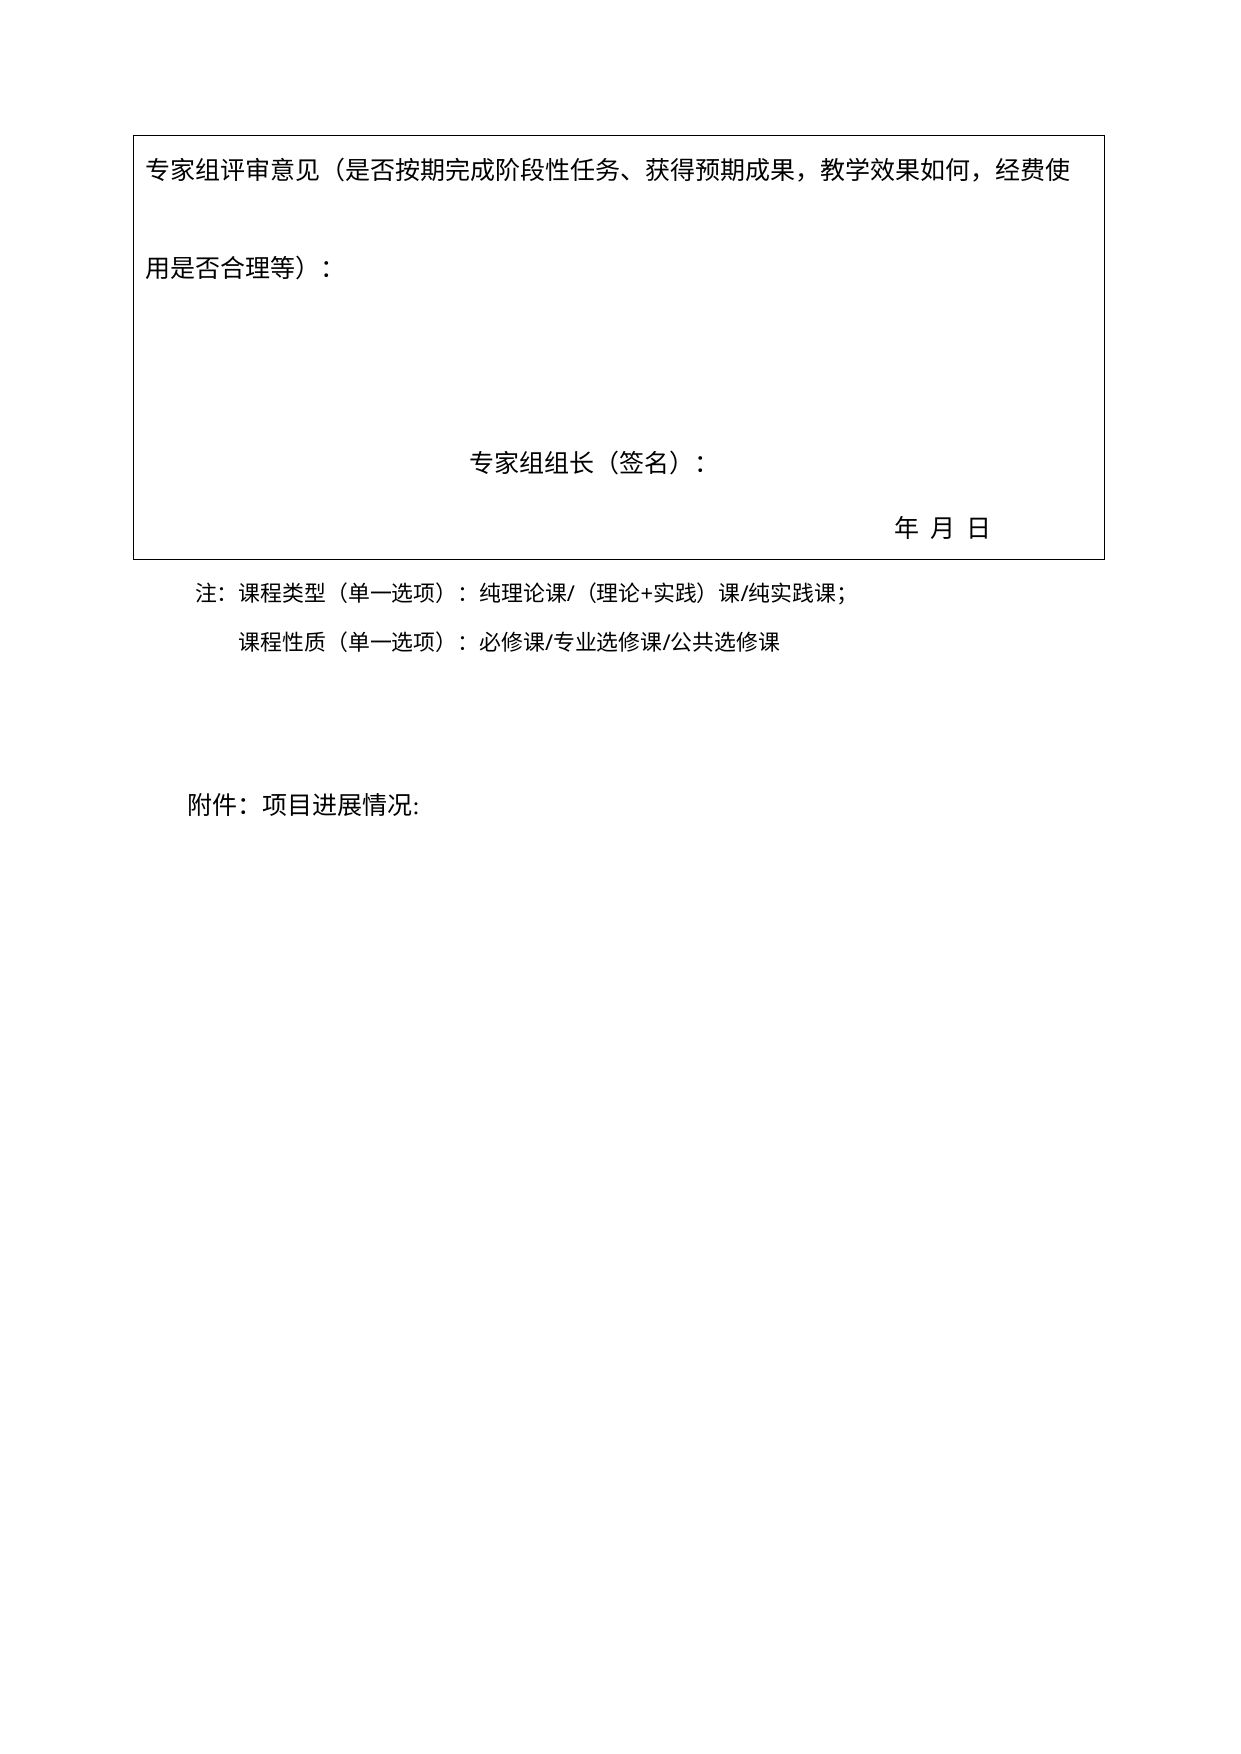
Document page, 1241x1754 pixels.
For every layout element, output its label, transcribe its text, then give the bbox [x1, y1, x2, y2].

table_cell 专家组评审意见（是否按期完成阶段性任务、获得预期成果，教学效果如何，经费使用是否合理等）： 专家组组长（签名）： 年 月 日 [134, 136, 1104, 559]
text 附件：项目进展情况: [187, 771, 1053, 836]
text 课程性质（单一选项）：必修课/专业选修课/公共选修课 [195, 625, 1053, 657]
text 注：课程类型（单一选项）：纯理论课/（理论+实践）课/纯实践课； [195, 576, 1053, 609]
